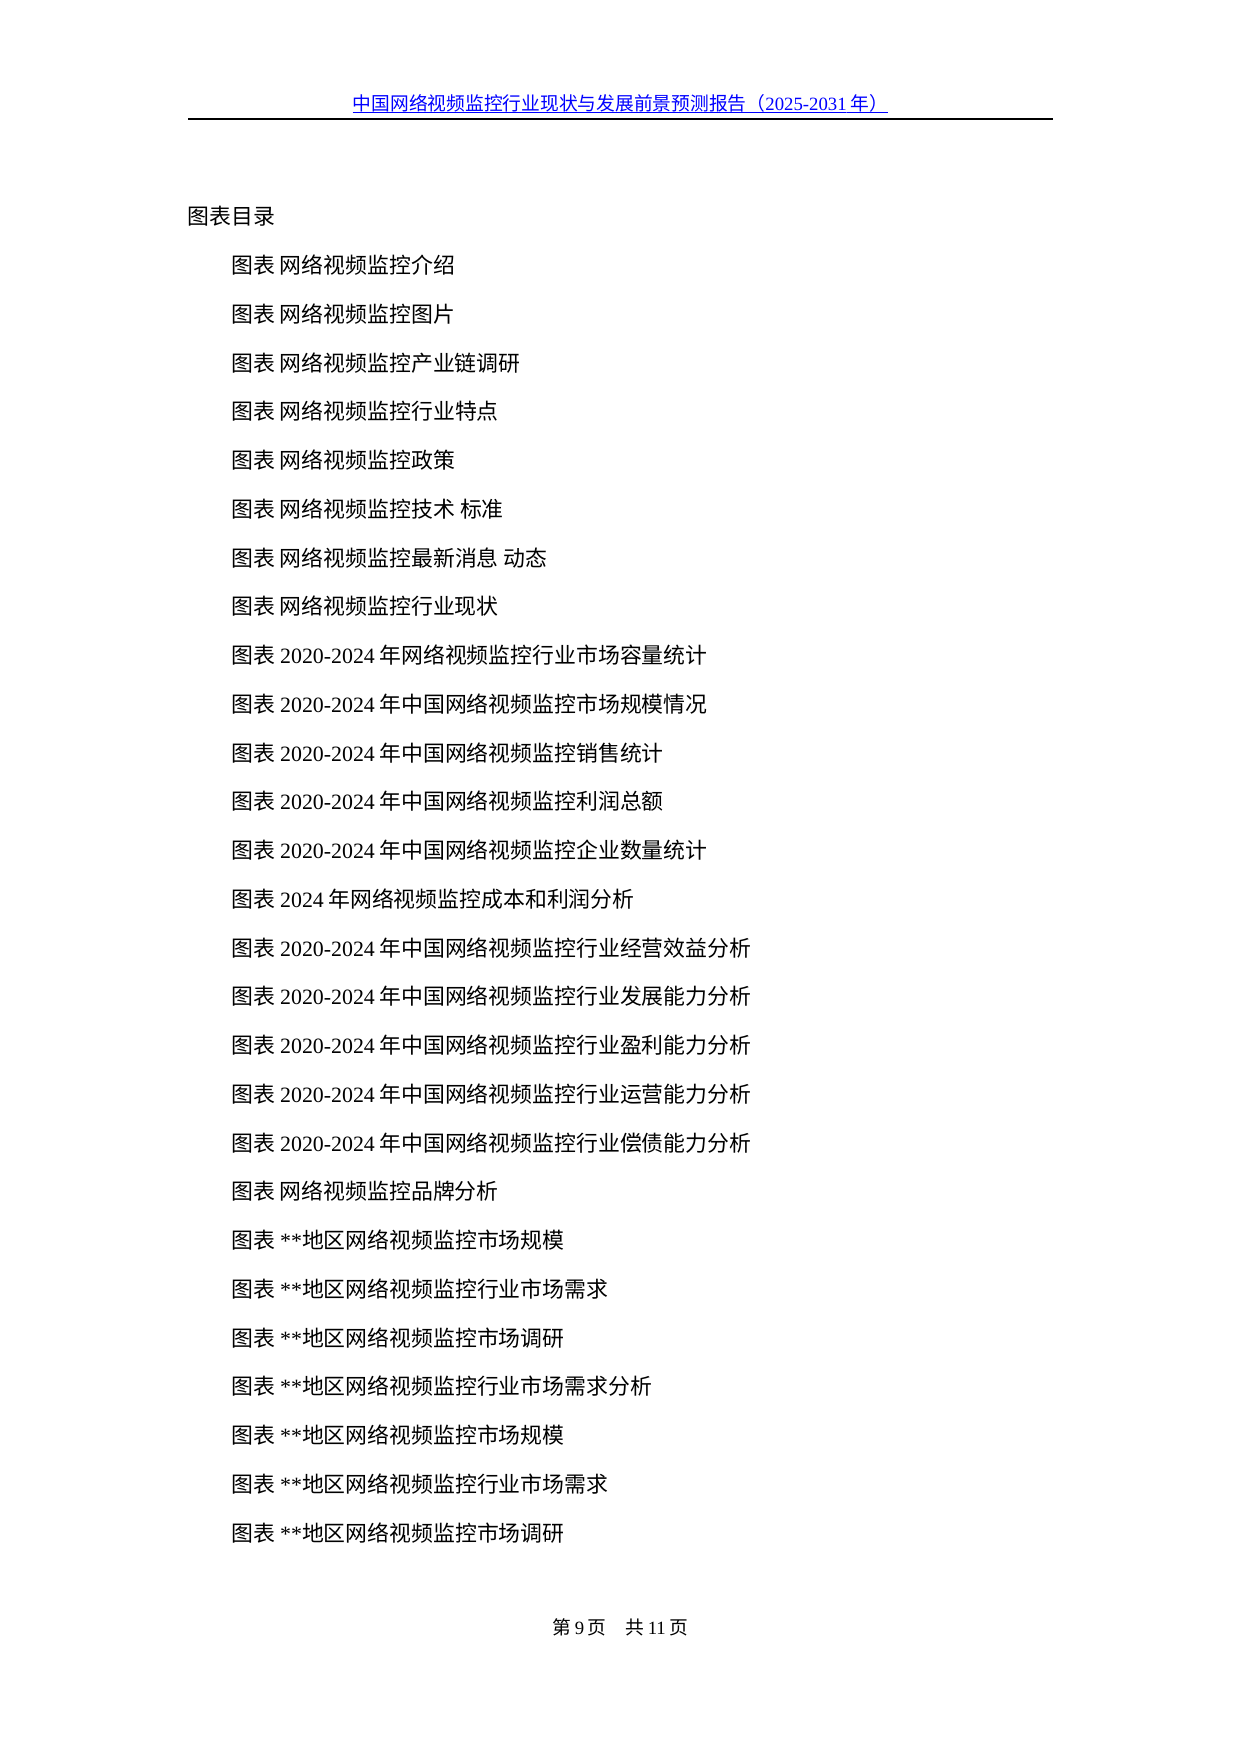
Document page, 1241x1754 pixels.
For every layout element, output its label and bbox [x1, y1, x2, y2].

text [187, 150, 1053, 1548]
